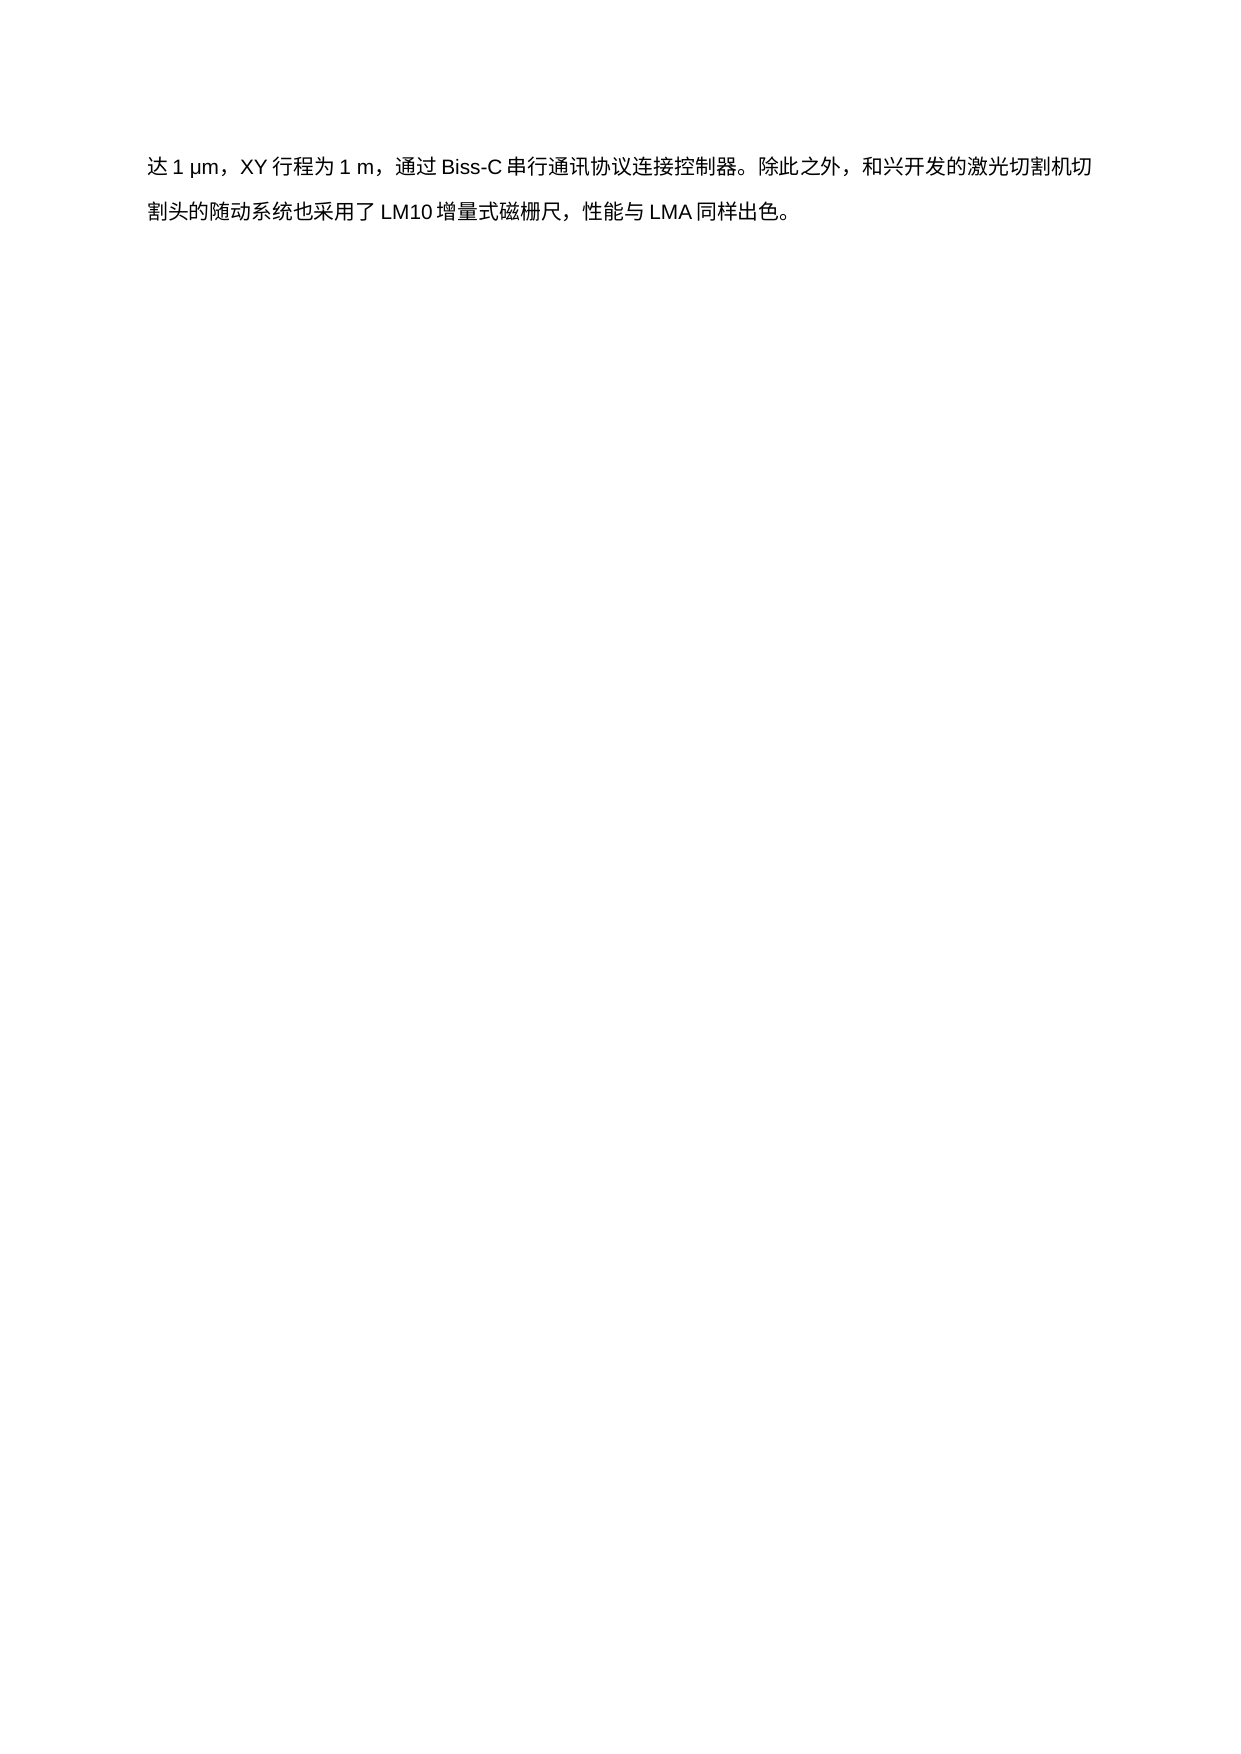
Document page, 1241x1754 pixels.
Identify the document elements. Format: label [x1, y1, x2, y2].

text [147, 150, 1093, 226]
